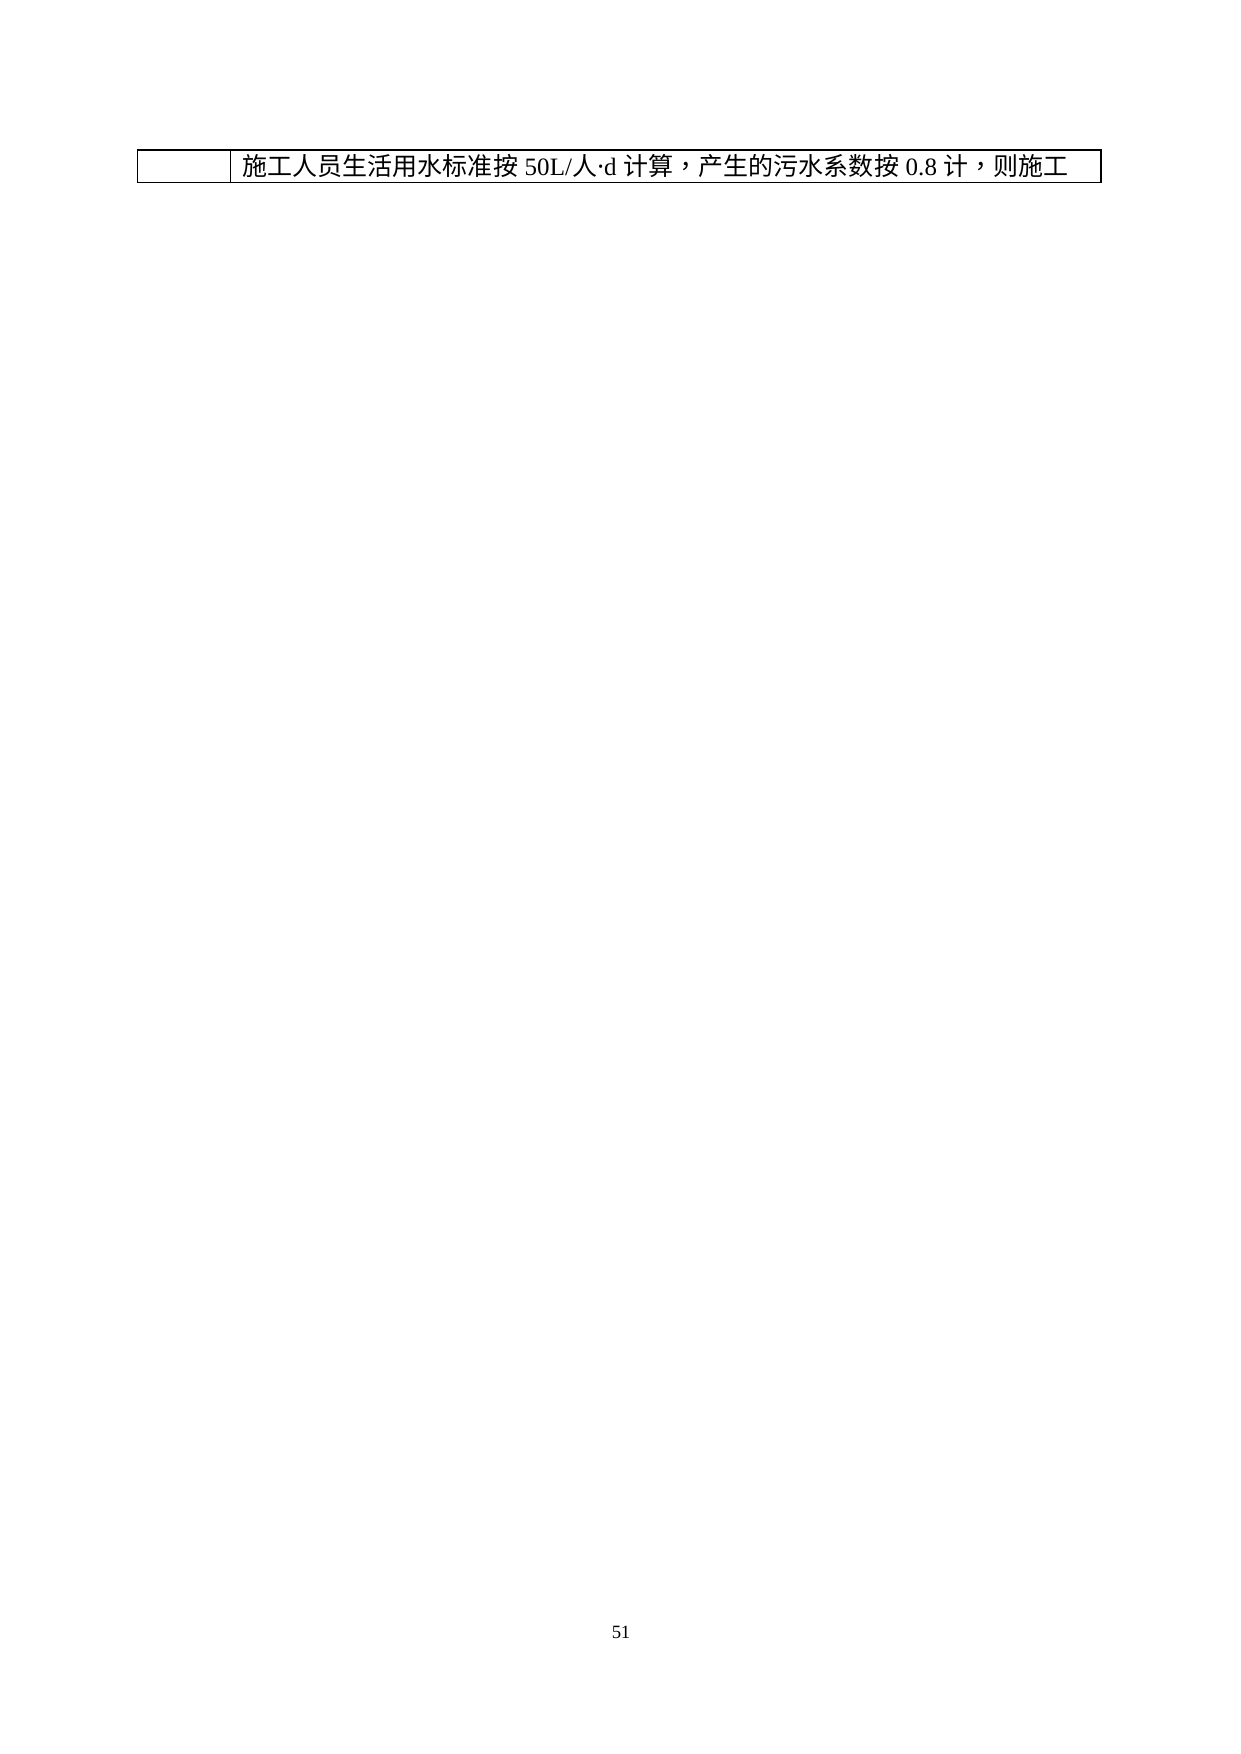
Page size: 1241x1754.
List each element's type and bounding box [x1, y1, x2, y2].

table_header [138, 151, 230, 182]
table_header [231, 151, 1100, 182]
